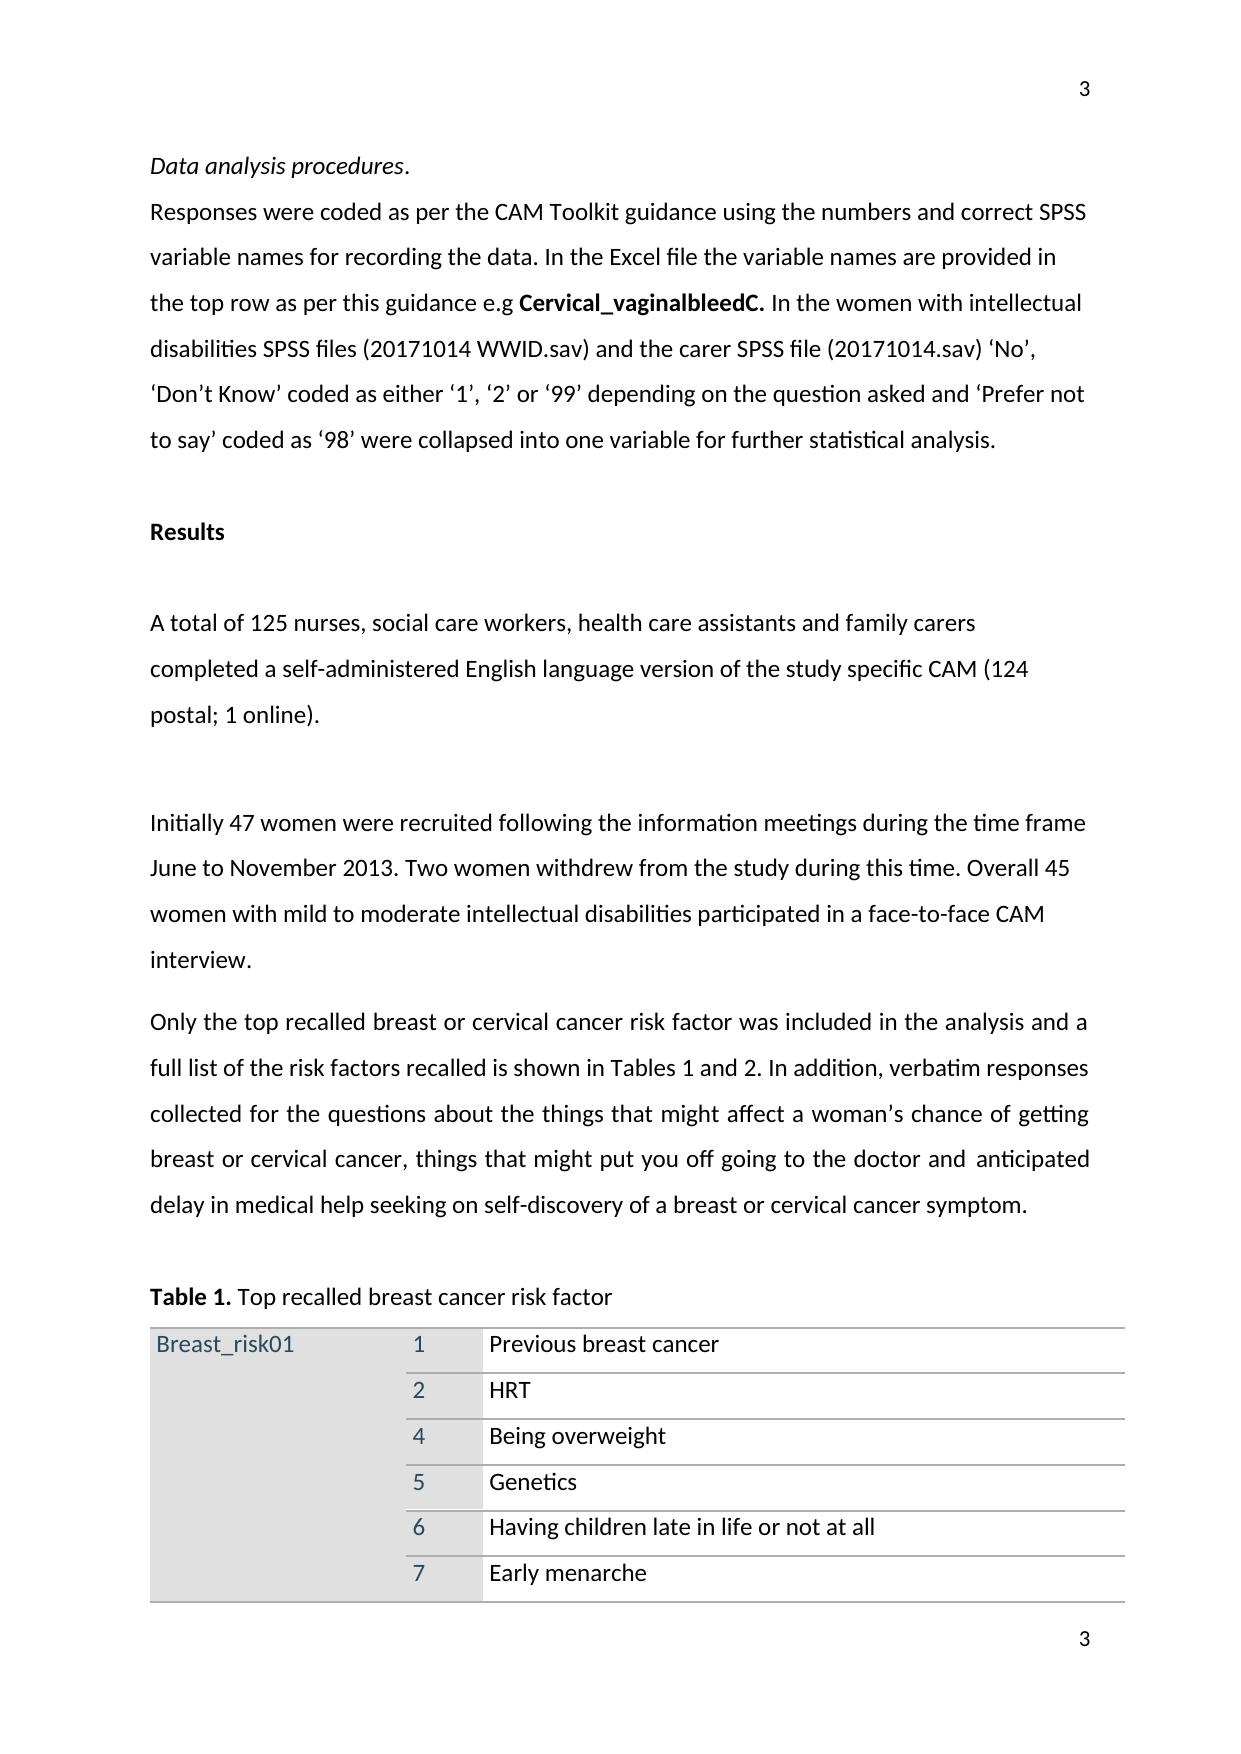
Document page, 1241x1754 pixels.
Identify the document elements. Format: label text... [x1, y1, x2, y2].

table_cell Being overweight [483, 1420, 1124, 1464]
table_cell HRT [483, 1374, 1124, 1418]
table_header 1 [406, 1329, 483, 1372]
table_cell 4 [406, 1420, 483, 1464]
text Table 1. Top recalled breast cancer risk factor [150, 1281, 1090, 1311]
text Data analysis procedures. [150, 150, 1090, 181]
text A total of 125 nurses, social care workers, health care assistants and family carers completed a self-administered English language version of the study specific CAM (124 postal; 1 online). [150, 607, 1090, 729]
text Initially 47 women were recruited following the information meetings during the time frame June to November 2013. Two women withdrew from the study during this time. Overall 45 women with mild to moderate intellectual disabilities participated in a face-to-face CAM interview. [150, 807, 1090, 974]
text Responses were coded as per the CAM Toolkit guidance using the numbers and correct SPSS variable names for recording the data. In the Excel file the variable names are provided in the top row as per this guidance e.g Cervical_vaginalbleedC. In the women with intellectual disabilities SPSS files (20171014 WWID.sav) and the carer SPSS file (20171014.sav) ‘No’, ‘Don’t Know’ coded as either ‘1’, ‘2’ or ‘99’ depending on the question asked and ‘Prefer not to say’ coded as ‘98’ were collapsed into one variable for further statistical analysis. [150, 196, 1090, 455]
table_header Breast_risk01 [150, 1329, 406, 1601]
table_cell Genetics [483, 1466, 1124, 1509]
table_cell 2 [406, 1374, 483, 1418]
table_cell 7 [406, 1557, 483, 1601]
table_cell 5 [406, 1466, 483, 1509]
table_cell Having children late in life or not at all [483, 1512, 1124, 1555]
table_header Previous breast cancer [483, 1329, 1124, 1372]
text Only the top recalled breast or cervical cancer risk factor was included in the analysis and a full list of the risk factors recalled is shown in Tables 1 and 2. In addition, verbatim responses collected for the questions about the things that might affect a woman’s chance of getting breast or cervical cancer, things that might put you off going to the doctor and anticipated delay in medical help seeking on self-discovery of a breast or cervical cancer symptom. [150, 1006, 1090, 1220]
text Results [150, 516, 1090, 546]
table_cell 6 [406, 1512, 483, 1555]
table_cell Early menarche [483, 1557, 1124, 1601]
